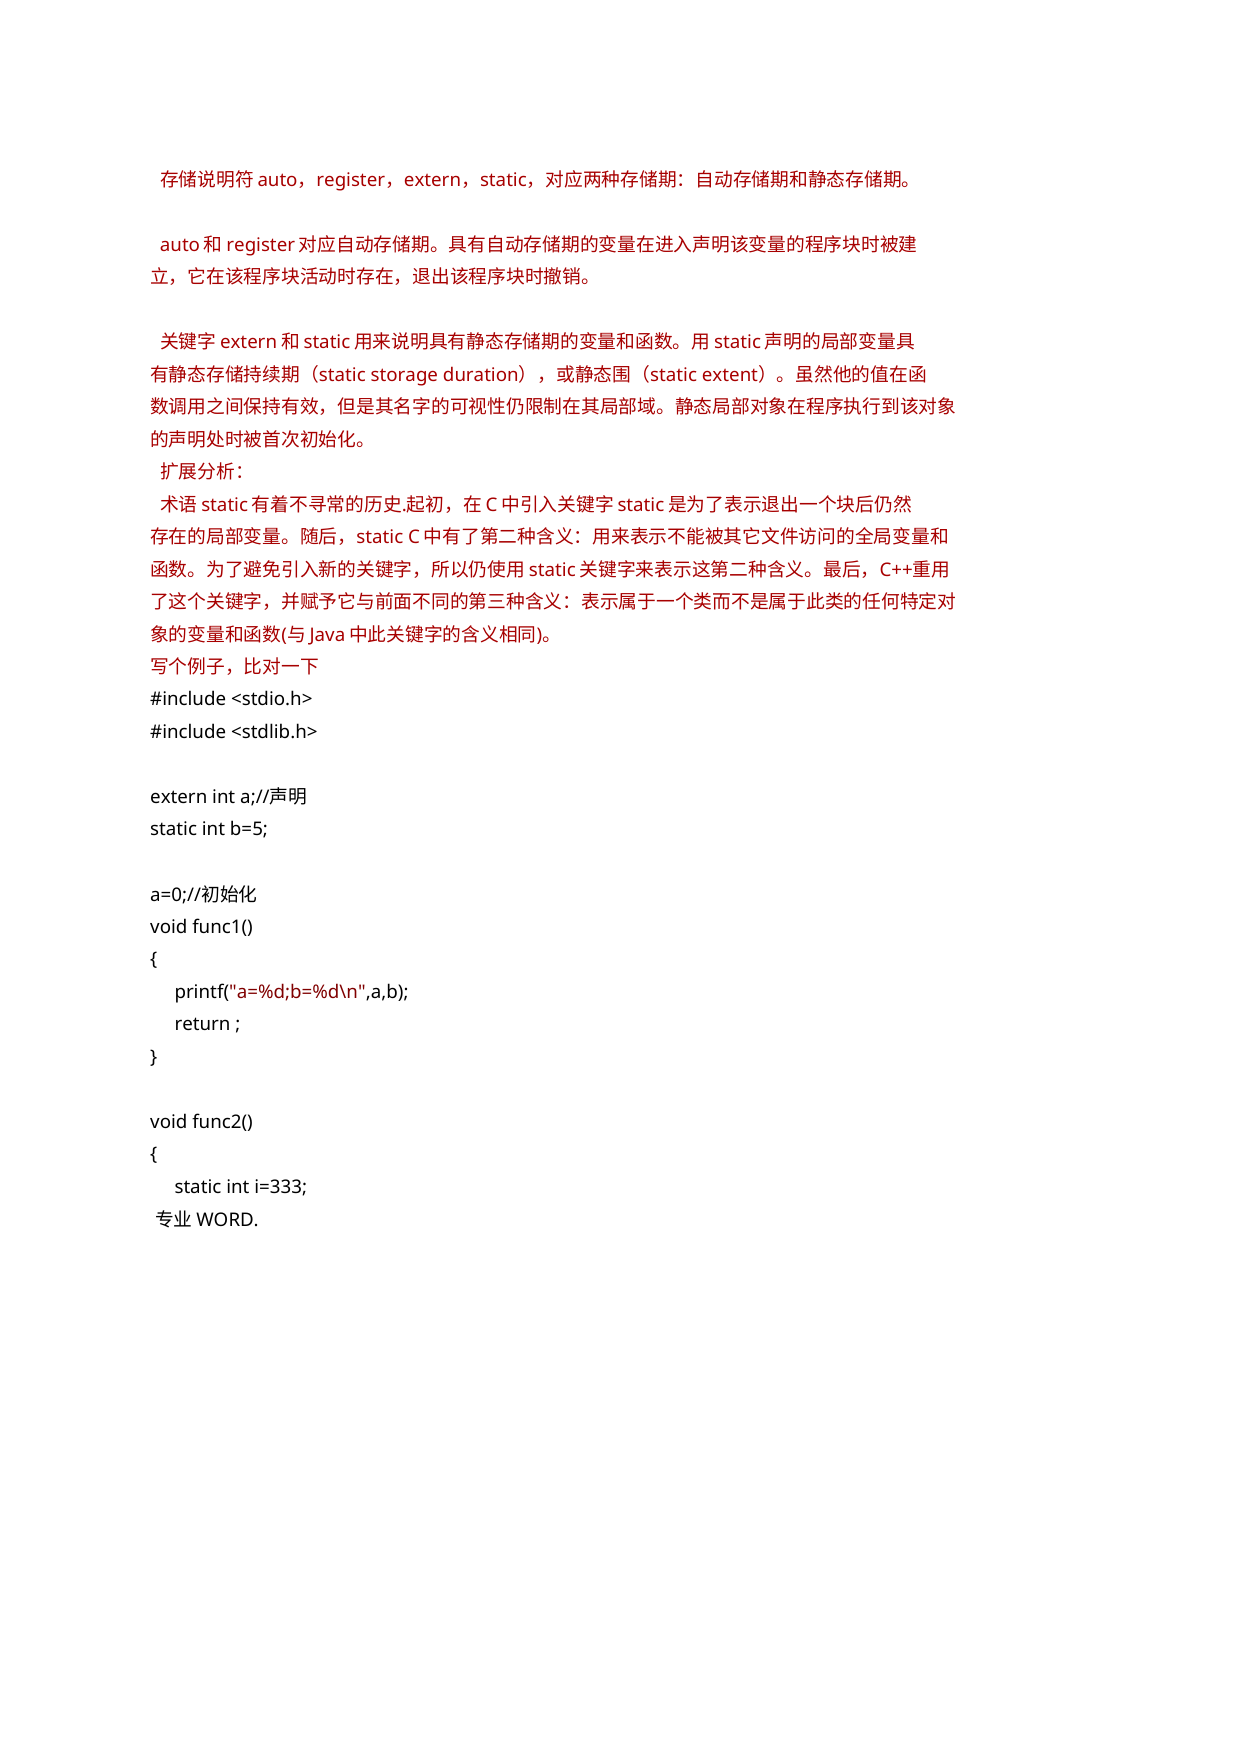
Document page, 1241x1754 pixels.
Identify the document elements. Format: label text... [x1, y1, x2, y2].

text 写个例子，比对一下 [150, 649, 1090, 682]
text 存在的局部变量。随后，static C中有了第二种含义：用来表示不能被其它文件访问的全局变量和 [150, 519, 1090, 552]
text return ; [150, 1007, 1090, 1039]
text 了这个关键字，并赋予它与前面不同的第三种含义：表示属于一个类而不是属于此类的任何特定对 [150, 584, 1090, 617]
text static int b=5; [150, 812, 1090, 844]
text #include <stdlib.h> [150, 714, 1090, 747]
text extern int a;//声明 [150, 779, 1090, 812]
text 专业WORD. [150, 1202, 1090, 1234]
text 的声明处时被首次初始化。 [150, 422, 1090, 454]
text void func2() [150, 1104, 1090, 1137]
text 存储说明符auto，register，extern，static，对应两种存储期：自动存储期和静态存储期。 [150, 162, 1090, 194]
text 扩展分析： [150, 454, 1090, 487]
text 术语static有着不寻常的历史.起初，在C中引入关键字static是为了表示退出一个块后仍然 [150, 487, 1090, 519]
text auto和register对应自动存储期。具有自动存储期的变量在进入声明该变量的程序块时被建 [150, 227, 1090, 259]
text #include <stdio.h> [150, 682, 1090, 714]
text 有静态存储持续期（static storage duration），或静态围（static extent）。虽然他的值在函 [150, 357, 1090, 389]
text 数调用之间保持有效，但是其名字的可视性仍限制在其局部域。静态局部对象在程序执行到该对象 [150, 389, 1090, 422]
text 象的变量和函数(与Java中此关键字的含义相同)。 [150, 617, 1090, 649]
text 立，它在该程序块活动时存在，退出该程序块时撤销。 [150, 259, 1090, 292]
text a=0;//初始化 [150, 877, 1090, 909]
text static int i=333; [150, 1169, 1090, 1202]
text { [150, 1137, 1090, 1169]
text 函数。为了避免引入新的关键字，所以仍使用static关键字来表示这第二种含义。最后，C++重用 [150, 552, 1090, 584]
text 关键字extern和static用来说明具有静态存储期的变量和函数。用static声明的局部变量具 [150, 324, 1090, 357]
text { [150, 942, 1090, 974]
text } [150, 1039, 1090, 1072]
text void func1() [150, 909, 1090, 942]
text printf("a=%d;b=%d\n",a,b); [150, 974, 1090, 1007]
